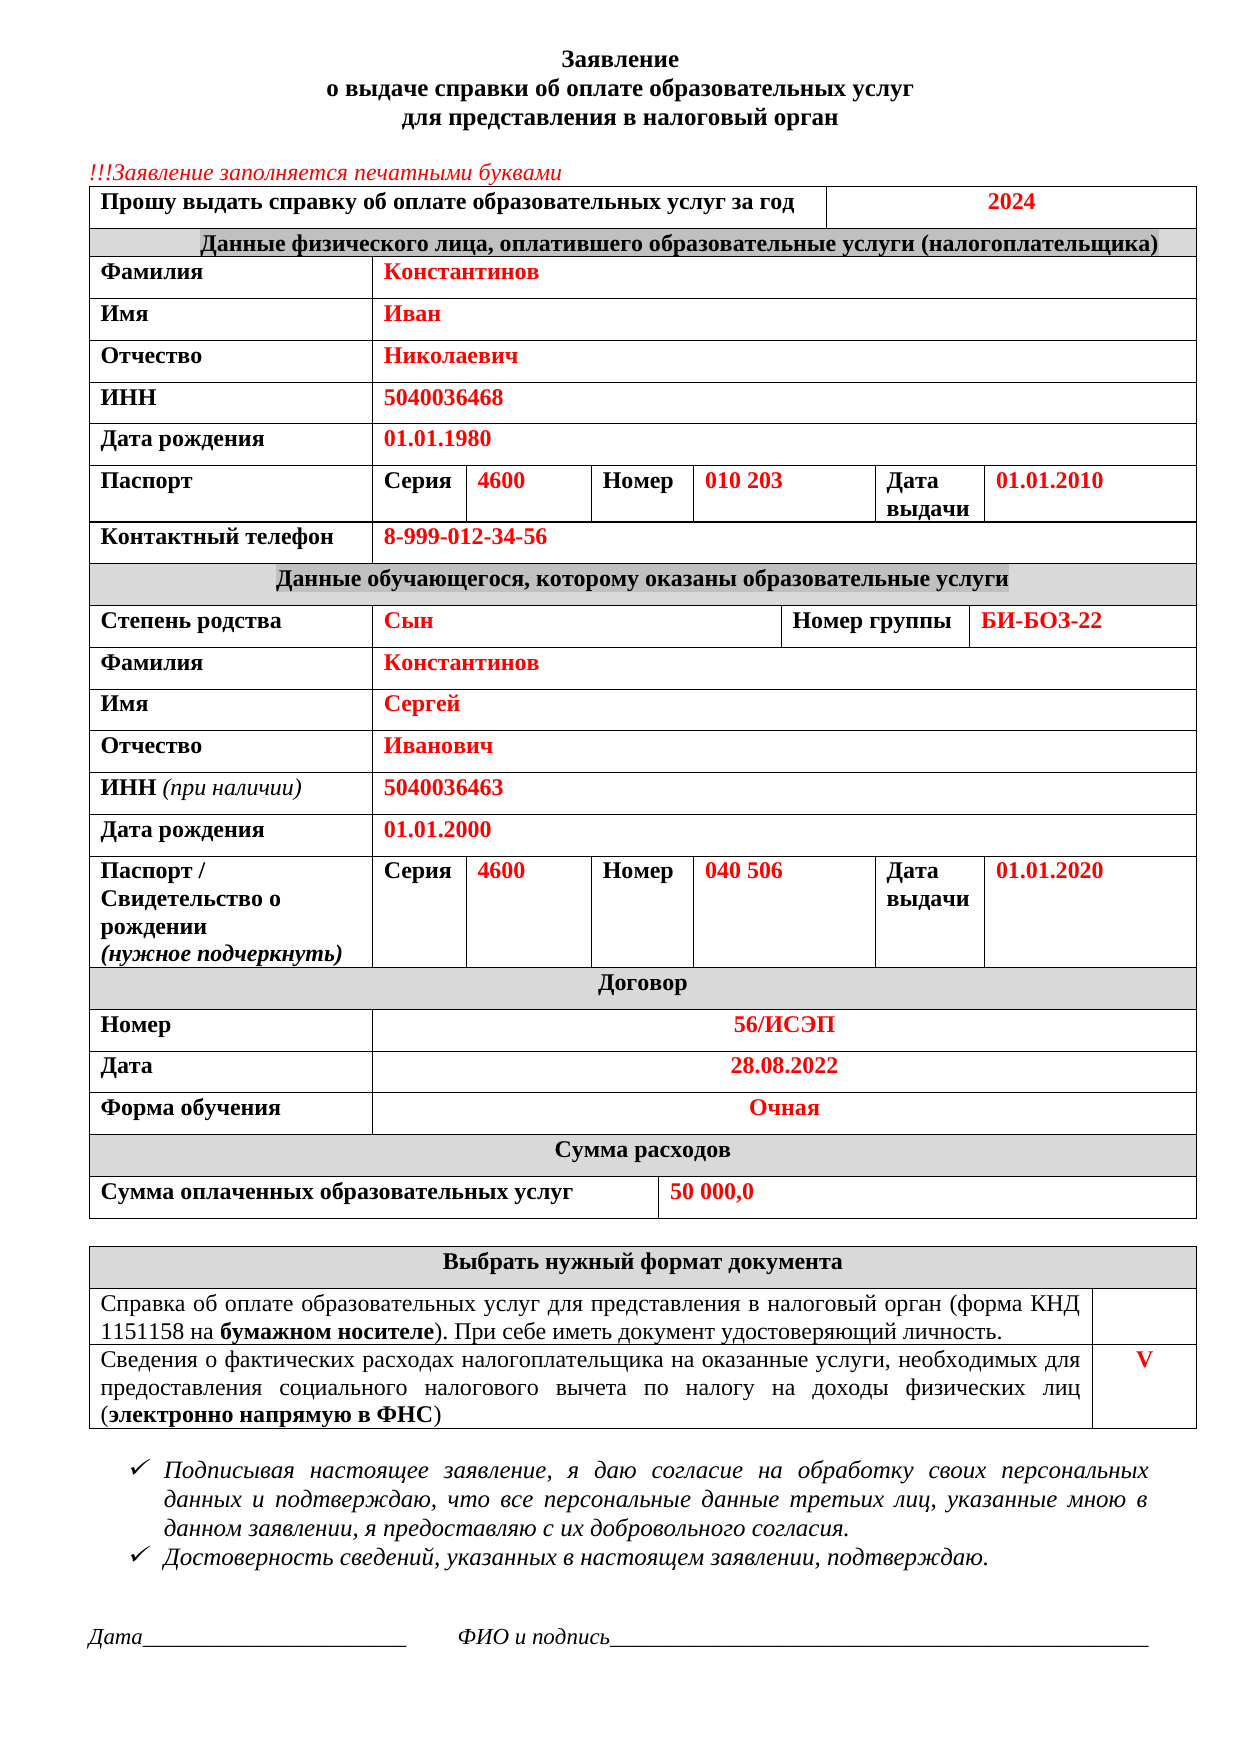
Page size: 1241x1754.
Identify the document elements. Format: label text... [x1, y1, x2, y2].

table_cell 28.08.2022 [373, 1052, 1196, 1092]
table_cell Серия [373, 857, 466, 967]
table_cell Константинов [373, 648, 1196, 688]
table_cell Форма обучения [90, 1093, 372, 1134]
table_cell Дата рождения [90, 815, 372, 856]
table_cell Сергей [373, 690, 1196, 730]
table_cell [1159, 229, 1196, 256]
table_cell Справка об оплате образовательных услуг для представления в налоговый орган (форма КНД 1151158 на бумажном носителе). При себе иметь документ удостоверяющий личность. [90, 1289, 1092, 1344]
table_cell Дата [90, 1052, 372, 1092]
table_cell Сын [373, 606, 781, 647]
table_cell Номер [90, 1010, 372, 1051]
table_header 2024 [827, 187, 1196, 228]
table_header Прошу выдать справку об оплате образовательных услуг за год [90, 187, 826, 228]
table_cell Имя [90, 690, 372, 730]
table_cell Отчество [90, 341, 372, 382]
list Подписывая настоящее заявление, я даю согласие на обработку своих персональных данных и подтверждаю, что все персональные данные третьих лиц, указанные мною в данном заявлении, я предоставляю с их добровольного согласия. [126, 1456, 1152, 1542]
table_cell Отчество [90, 731, 372, 772]
table_cell Паспорт / Свидетельство о рождении (нужное подчеркнуть) [90, 857, 372, 967]
text Заявление [89, 44, 1152, 73]
table_cell 5040036468 [373, 383, 1196, 423]
table_cell Дата рождения [90, 424, 372, 465]
table_cell Иванович [373, 731, 1196, 772]
table_cell Данные обучающегося, которому оказаны образовательные услуги [90, 564, 1196, 605]
table_cell Дата выдачи [876, 857, 984, 967]
text о выдаче справки об оплате образовательных услуг [89, 73, 1152, 102]
text !!!Заявление заполняется печатными буквами [89, 158, 1152, 186]
table_cell 01.01.2020 [985, 857, 1196, 967]
table_cell 56/ИСЭП [373, 1010, 1196, 1051]
table_cell Фамилия [90, 648, 372, 688]
table_cell Иван [373, 299, 1196, 340]
table_cell Номер группы [782, 606, 969, 647]
table_cell 01.01.2010 [985, 466, 1196, 521]
table_cell Имя [90, 299, 372, 340]
table_cell Сумма расходов [90, 1135, 1196, 1176]
table_cell Паспорт [90, 466, 372, 521]
table_cell Сумма оплаченных образовательных услуг [90, 1177, 658, 1218]
table_cell 4600 [467, 466, 591, 521]
table_cell V [1093, 1345, 1196, 1428]
table_cell Контактный телефон [90, 523, 372, 563]
list Достоверность сведений, указанных в настоящем заявлении, подтверждаю. [126, 1542, 1152, 1571]
table_cell Дата выдачи [876, 466, 984, 521]
table_cell ИНН [90, 383, 372, 423]
table_header Выбрать нужный формат документа [90, 1247, 1196, 1288]
table_cell Номер [592, 857, 693, 967]
table_cell Номер [592, 466, 693, 521]
table_cell 5040036463 [373, 773, 1196, 814]
table_cell 8-999-012-34-56 [373, 523, 1196, 563]
table_cell Сведения о фактических расходах налогоплательщика на оказанные услуги, необходимых для предоставления социального налогового вычета по налогу на доходы физических лиц (электронно напрямую в ФНС) [90, 1345, 1092, 1428]
table_cell 040 506 [694, 857, 875, 967]
table_cell 010 203 [694, 466, 875, 521]
table_cell 01.01.1980 [373, 424, 1196, 465]
table_cell Серия [373, 466, 466, 521]
table_cell БИ-БОЗ-22 [970, 606, 1196, 647]
table_cell 50 000,0 [659, 1177, 1196, 1218]
table_cell ИНН (при наличии) [90, 773, 372, 814]
text для представления в налоговый орган [89, 102, 1152, 131]
table_cell [1093, 1289, 1196, 1344]
table_cell Степень родства [90, 606, 372, 647]
table_cell Константинов [373, 257, 1196, 298]
table_cell Фамилия [90, 257, 372, 298]
table_cell 4600 [467, 857, 591, 967]
table_cell 01.01.2000 [373, 815, 1196, 856]
table_cell Очная [373, 1093, 1196, 1134]
text Дата_______________________ ФИО и подпись_______________________________________________ [89, 1623, 1152, 1649]
table_cell Договор [90, 968, 1196, 1009]
table_cell Николаевич [373, 341, 1196, 382]
